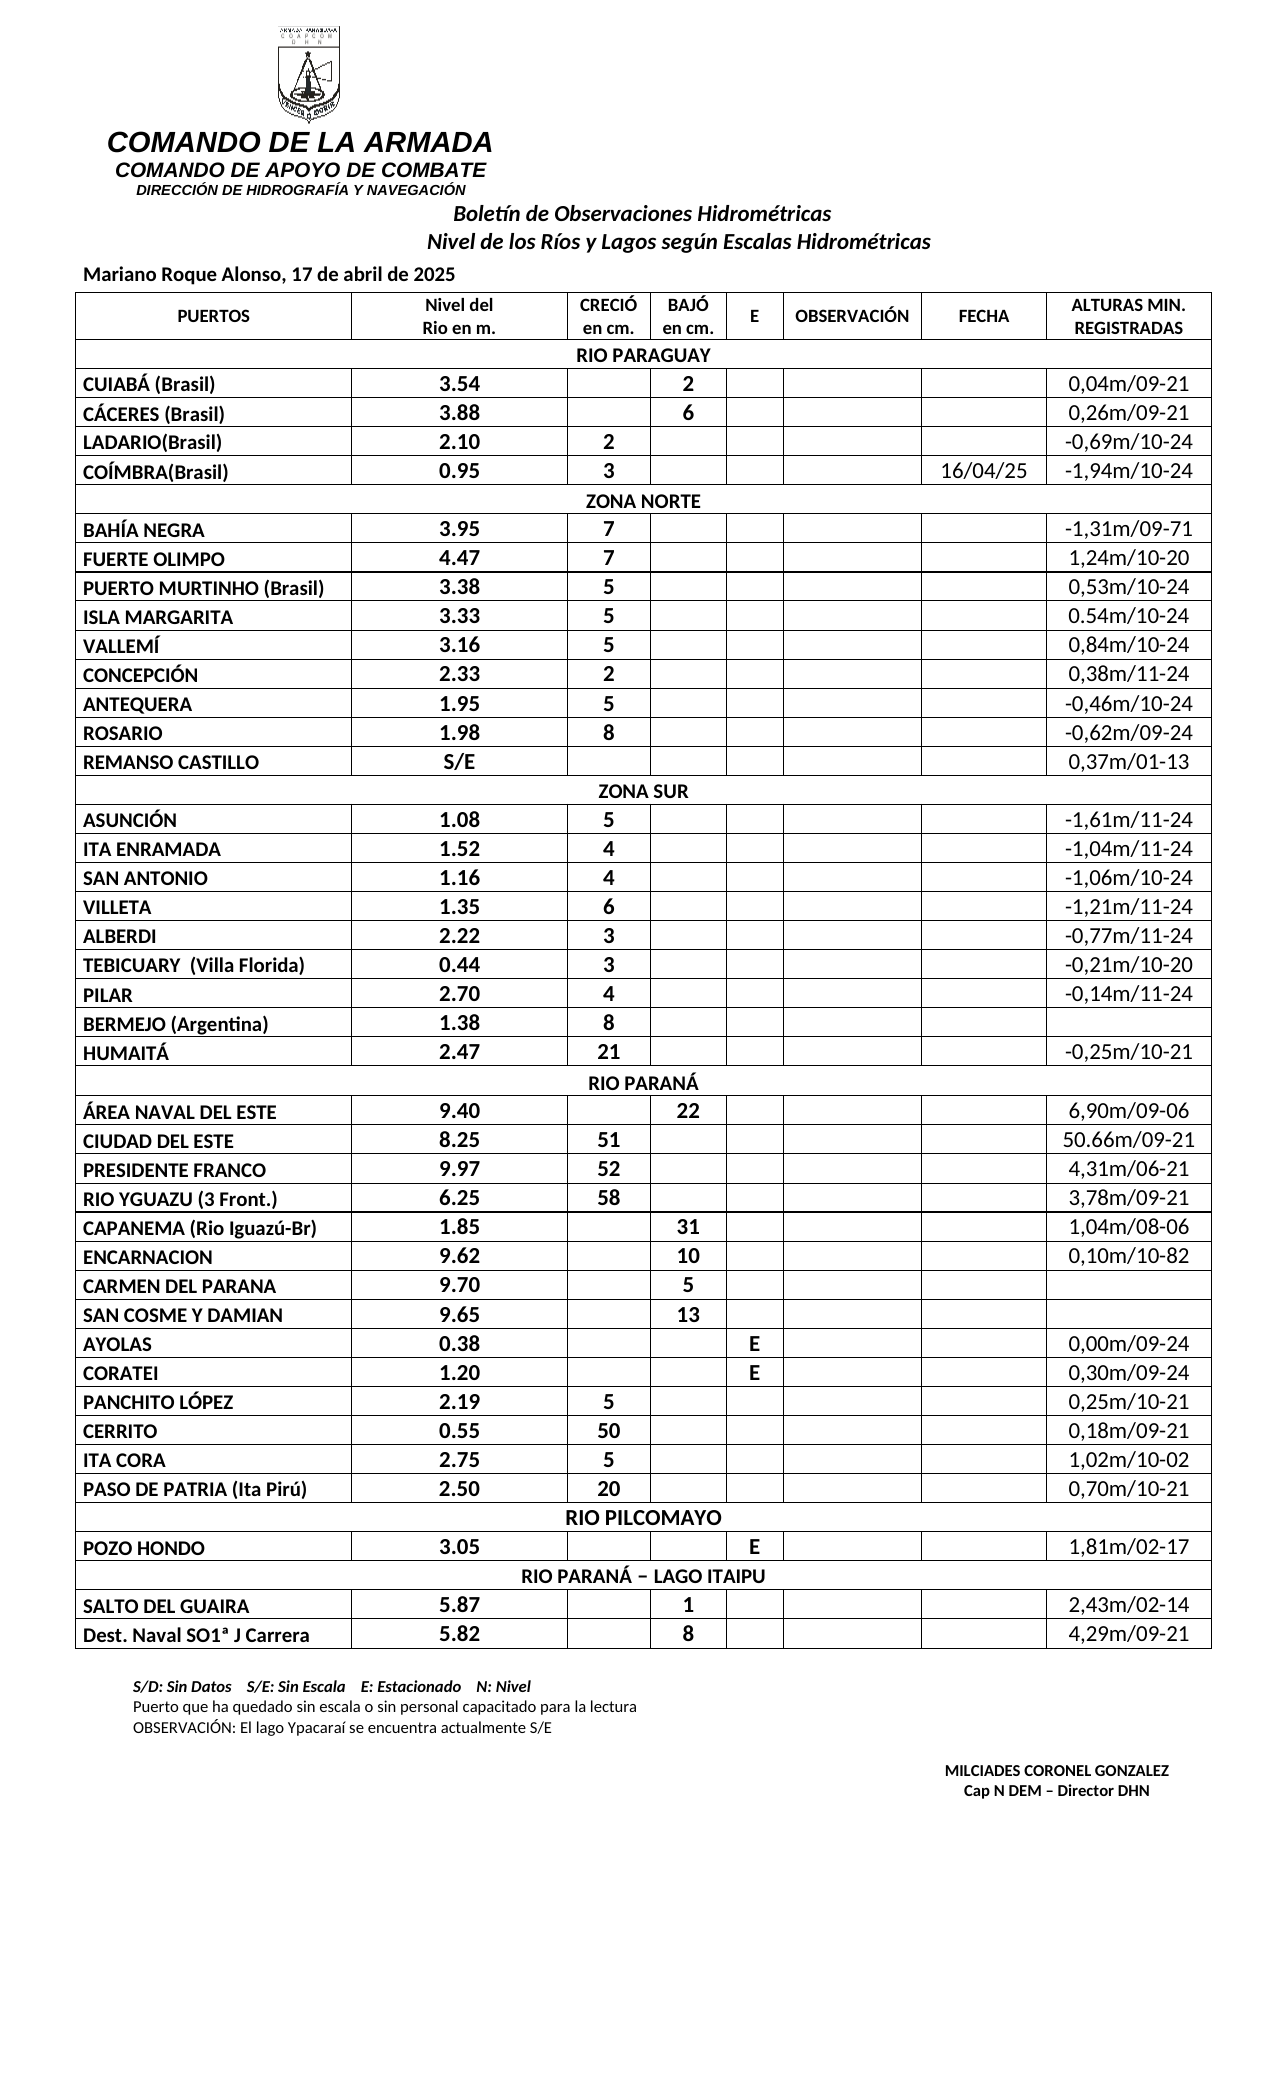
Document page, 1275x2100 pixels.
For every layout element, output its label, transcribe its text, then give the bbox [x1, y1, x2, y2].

table_cell [784, 1474, 921, 1502]
table_cell [568, 1242, 650, 1269]
table_cell 8 [568, 718, 650, 746]
table_cell 3.05 [352, 1532, 567, 1560]
table_cell [922, 1096, 1046, 1124]
table_cell [922, 369, 1046, 397]
table_cell [727, 863, 783, 891]
table_cell -1,06m/10-24 [1047, 863, 1211, 891]
table_cell RIO YGUAZU (3 Front.) [76, 1184, 351, 1211]
table_cell [922, 979, 1046, 1007]
table_cell 1.20 [352, 1358, 567, 1386]
table_cell -1,21m/11-24 [1047, 892, 1211, 920]
table_cell 0,25m/10-21 [1047, 1387, 1211, 1415]
table_cell [784, 747, 921, 775]
table_cell LADARIO(Brasil) [76, 427, 351, 455]
table_cell 5 [568, 1387, 650, 1415]
table_cell 0.44 [352, 950, 567, 978]
table_cell [727, 1387, 783, 1415]
picture [277, 26, 342, 103]
table_cell 20 [568, 1474, 650, 1502]
table_cell S/E [352, 747, 567, 775]
table_cell [922, 1474, 1046, 1502]
table_cell [651, 573, 726, 600]
table_cell [727, 1445, 783, 1473]
table_cell 1.52 [352, 834, 567, 862]
table_cell 2,43m/02-14 [1047, 1590, 1211, 1618]
table_cell [922, 1387, 1046, 1415]
table_cell [784, 631, 921, 658]
table_cell [922, 1329, 1046, 1357]
table_cell TEBICUARY (Villa Florida) [76, 950, 351, 978]
table_cell 3.95 [352, 514, 567, 542]
table_cell [568, 1532, 650, 1560]
table_cell [922, 1358, 1046, 1386]
table_cell [922, 892, 1046, 920]
table_cell [784, 398, 921, 426]
table_cell PANCHITO LÓPEZ [76, 1387, 351, 1415]
table_cell -0,62m/09-24 [1047, 718, 1211, 746]
table_cell [784, 369, 921, 397]
table_cell 6,90m/09-06 [1047, 1096, 1211, 1124]
table_cell [784, 660, 921, 688]
table_cell [784, 601, 921, 629]
table_cell 1.98 [352, 718, 567, 746]
table_cell 3.54 [352, 369, 567, 397]
table_cell 21 [568, 1037, 650, 1065]
table_cell [784, 1096, 921, 1124]
table_cell [922, 573, 1046, 600]
table_cell [784, 979, 921, 1007]
table_cell [922, 805, 1046, 833]
table_cell [651, 1329, 726, 1357]
table_cell CERRITO [76, 1416, 351, 1444]
table_cell 9.70 [352, 1271, 567, 1299]
table_cell 2.33 [352, 660, 567, 688]
table_cell [651, 1387, 726, 1415]
table_cell 1.85 [352, 1213, 567, 1241]
table_cell 0.54m/10-24 [1047, 601, 1211, 629]
table_cell [784, 543, 921, 571]
table_cell [727, 1416, 783, 1444]
table_cell -1,94m/10-24 [1047, 456, 1211, 484]
table_cell BERMEJO (Argentina) [76, 1008, 351, 1036]
table_cell [568, 1590, 650, 1618]
table_cell PUERTOS [76, 293, 351, 339]
table_cell 8.25 [352, 1125, 567, 1153]
table_cell PRESIDENTE FRANCO [76, 1154, 351, 1182]
text Cap N DEM – Director DHN [886, 1781, 1228, 1801]
table_cell 4.47 [352, 543, 567, 571]
table_cell [651, 834, 726, 862]
table_cell [651, 1125, 726, 1153]
table_cell 3,78m/09-21 [1047, 1184, 1211, 1211]
table_cell 8 [568, 1008, 650, 1036]
table_cell 13 [651, 1300, 726, 1328]
table_cell REMANSO CASTILLO [76, 747, 351, 775]
table_cell 3.33 [352, 601, 567, 629]
table_cell [922, 1037, 1046, 1065]
table_cell [784, 1416, 921, 1444]
table_cell 9.97 [352, 1154, 567, 1182]
table_cell [922, 1445, 1046, 1473]
table_cell [727, 1242, 783, 1269]
table_cell 2 [568, 660, 650, 688]
table_cell 1.08 [352, 805, 567, 833]
table_cell 8 [651, 1619, 726, 1647]
table_cell [922, 834, 1046, 862]
table_cell [568, 1300, 650, 1328]
table_cell [784, 1358, 921, 1386]
table_header Mariano Roque Alonso, 17 de abril de 2025 [76, 255, 1211, 292]
table_cell [727, 1184, 783, 1211]
table_cell [784, 1619, 921, 1647]
table_cell [727, 369, 783, 397]
table_cell [727, 427, 783, 455]
table_cell 5.82 [352, 1619, 567, 1647]
table_cell [651, 921, 726, 949]
table_cell [1047, 1008, 1211, 1036]
table_cell 2.47 [352, 1037, 567, 1065]
table_cell ZONA NORTE [76, 485, 1211, 513]
table_cell 52 [568, 1154, 650, 1182]
table_cell 0.55 [352, 1416, 567, 1444]
table_cell [651, 892, 726, 920]
table_cell E [727, 1532, 783, 1560]
table_cell ITA CORA [76, 1445, 351, 1473]
table_cell -0,77m/11-24 [1047, 921, 1211, 949]
table_cell [784, 1184, 921, 1211]
table_cell 1.95 [352, 689, 567, 717]
table_cell BAJÓ en cm. [651, 293, 726, 339]
text Puerto que ha quedado sin escala o sin personal capacitado para la lectura [59, 1697, 1228, 1717]
table_cell [727, 892, 783, 920]
table_cell -0,46m/10-24 [1047, 689, 1211, 717]
table_cell [922, 398, 1046, 426]
table_cell E [727, 1329, 783, 1357]
table_cell [727, 1037, 783, 1065]
table_cell 16/04/25 [922, 456, 1046, 484]
table_cell 7 [568, 514, 650, 542]
table_cell [922, 601, 1046, 629]
table_cell 2 [651, 369, 726, 397]
table_cell [568, 369, 650, 397]
table_cell [727, 1096, 783, 1124]
table_cell 7 [568, 543, 650, 571]
table_cell [784, 892, 921, 920]
table_cell -1,31m/09-71 [1047, 514, 1211, 542]
table_cell ITA ENRAMADA [76, 834, 351, 862]
table_cell ZONA SUR [76, 776, 1211, 804]
table_cell Nivel del Rio en m. [352, 293, 567, 339]
table_cell [784, 1213, 921, 1241]
table_cell [922, 1416, 1046, 1444]
table_cell POZO HONDO [76, 1532, 351, 1560]
table_cell [1047, 1271, 1211, 1299]
table_cell Dest. Naval SO1ª J Carrera [76, 1619, 351, 1647]
table_cell FUERTE OLIMPO [76, 543, 351, 571]
table_cell CAPANEMA (Rio Iguazú-Br) [76, 1213, 351, 1241]
table_cell [727, 456, 783, 484]
table_cell [784, 805, 921, 833]
table_cell OBSERVACIÓN [784, 293, 921, 339]
table_cell 0,00m/09-24 [1047, 1329, 1211, 1357]
table_cell [922, 1154, 1046, 1182]
table_cell [784, 950, 921, 978]
table_cell 6 [651, 398, 726, 426]
table_cell [568, 747, 650, 775]
table_cell [727, 718, 783, 746]
table_cell COÍMBRA(Brasil) [76, 456, 351, 484]
table_cell [651, 1037, 726, 1065]
table_cell [568, 1619, 650, 1647]
table_cell 9.40 [352, 1096, 567, 1124]
table_cell 51 [568, 1125, 650, 1153]
table_cell [922, 718, 1046, 746]
table_cell 5 [651, 1271, 726, 1299]
table_cell 1.16 [352, 863, 567, 891]
table_cell -0,25m/10-21 [1047, 1037, 1211, 1065]
table_cell [651, 689, 726, 717]
table_cell [568, 1358, 650, 1386]
table_cell [784, 1242, 921, 1269]
table_cell 1,02m/10-02 [1047, 1445, 1211, 1473]
table_cell 5 [568, 573, 650, 600]
table_cell [727, 1271, 783, 1299]
table_cell [651, 1358, 726, 1386]
table_cell [651, 1474, 726, 1502]
table_cell CÁCERES (Brasil) [76, 398, 351, 426]
table_cell RIO PILCOMAYO [76, 1503, 1211, 1531]
table_cell CUIABÁ (Brasil) [76, 369, 351, 397]
table_cell 6.25 [352, 1184, 567, 1211]
table_cell HUMAITÁ [76, 1037, 351, 1065]
table_cell -1,04m/11-24 [1047, 834, 1211, 862]
table_cell 5 [568, 631, 650, 658]
table_cell ENCARNACION [76, 1242, 351, 1269]
table_cell SAN COSME Y DAMIAN [76, 1300, 351, 1328]
table_cell [922, 427, 1046, 455]
table_cell [651, 660, 726, 688]
table_cell [727, 1474, 783, 1502]
table_cell [784, 514, 921, 542]
table_cell 4 [568, 863, 650, 891]
table_cell 0,30m/09-24 [1047, 1358, 1211, 1386]
table_cell 5 [568, 689, 650, 717]
table_cell 10 [651, 1242, 726, 1269]
table_cell [727, 543, 783, 571]
table_cell [784, 573, 921, 600]
table_cell [784, 1271, 921, 1299]
table_cell RIO PARANÁ – LAGO ITAIPU [76, 1561, 1211, 1589]
table_cell 5 [568, 601, 650, 629]
table_cell [651, 543, 726, 571]
table_cell 2.22 [352, 921, 567, 949]
table_cell [568, 1271, 650, 1299]
table_cell [651, 1008, 726, 1036]
table_cell [784, 863, 921, 891]
table_cell [922, 1590, 1046, 1618]
table_cell [727, 514, 783, 542]
table_cell [727, 834, 783, 862]
table_cell ASUNCIÓN [76, 805, 351, 833]
table_cell 2.19 [352, 1387, 567, 1415]
table_cell [922, 863, 1046, 891]
table_cell SALTO DEL GUAIRA [76, 1590, 351, 1618]
table_cell 0,70m/10-21 [1047, 1474, 1211, 1502]
table_cell [784, 1125, 921, 1153]
table_cell DIRECCIÓN DE HIDROGRAFÍA Y NAVEGACIÓN [52, 182, 551, 199]
table_cell [651, 456, 726, 484]
table_cell [922, 1008, 1046, 1036]
table_cell -0,14m/11-24 [1047, 979, 1211, 1007]
table_cell 0.38 [352, 1329, 567, 1357]
table_cell 0,38m/11-24 [1047, 660, 1211, 688]
table_cell 9.62 [352, 1242, 567, 1269]
table_cell -1,61m/11-24 [1047, 805, 1211, 833]
table_cell [784, 1154, 921, 1182]
table_cell CRECIÓ en cm. [568, 293, 650, 339]
table_cell 2.10 [352, 427, 567, 455]
table_cell 0,84m/10-24 [1047, 631, 1211, 658]
text Boletín de Observaciones Hidrométricas [59, 103, 1228, 227]
table_cell RIO PARAGUAY [76, 340, 1211, 368]
table_cell [568, 398, 650, 426]
table_cell [651, 747, 726, 775]
table_cell 1,24m/10-20 [1047, 543, 1211, 571]
table_cell [651, 1445, 726, 1473]
table_cell [922, 1184, 1046, 1211]
table_cell 0.95 [352, 456, 567, 484]
table_cell 1,81m/02-17 [1047, 1532, 1211, 1560]
table_cell 3.38 [352, 573, 567, 600]
table_cell 4 [568, 834, 650, 862]
table_cell ALTURAS MIN. REGISTRADAS [1047, 293, 1211, 339]
table_cell 4,29m/09-21 [1047, 1619, 1211, 1647]
table_cell [784, 1387, 921, 1415]
table_cell E [727, 1358, 783, 1386]
table_cell [922, 1213, 1046, 1241]
table_cell [727, 689, 783, 717]
table_cell 6 [568, 892, 650, 920]
text S/D: Sin Datos S/E: Sin Escala E: Estacionado N: Nivel [59, 1676, 1228, 1697]
table_cell ROSARIO [76, 718, 351, 746]
table_cell [784, 1329, 921, 1357]
text MILCIADES CORONEL GONZALEZ [886, 1760, 1228, 1781]
table_cell [922, 921, 1046, 949]
table_cell [922, 689, 1046, 717]
table_cell 1.38 [352, 1008, 567, 1036]
table_cell [727, 1213, 783, 1241]
table_cell [568, 1329, 650, 1357]
table_cell 3 [568, 950, 650, 978]
table_cell [727, 921, 783, 949]
table_cell [727, 1008, 783, 1036]
table_cell [651, 1532, 726, 1560]
table_cell SAN ANTONIO [76, 863, 351, 891]
table_cell [568, 1213, 650, 1241]
table_cell E [727, 293, 783, 339]
table_cell 2.75 [352, 1445, 567, 1473]
table_cell [784, 427, 921, 455]
table_cell FECHA [922, 293, 1046, 339]
table_cell [651, 1154, 726, 1182]
table_cell [727, 950, 783, 978]
table_cell 0,04m/09-21 [1047, 369, 1211, 397]
text OBSERVACIÓN: El lago Ypacaraí se encuentra actualmente S/E [59, 1717, 1228, 1737]
table_cell ALBERDI [76, 921, 351, 949]
table_cell [727, 1619, 783, 1647]
table_cell [784, 1445, 921, 1473]
table_cell [784, 1300, 921, 1328]
table_cell [922, 1619, 1046, 1647]
table_cell 1,04m/08-06 [1047, 1213, 1211, 1241]
table_cell ISLA MARGARITA [76, 601, 351, 629]
table_cell 4,31m/06-21 [1047, 1154, 1211, 1182]
table_cell [727, 601, 783, 629]
table_cell [651, 805, 726, 833]
table_cell [922, 1271, 1046, 1299]
table_cell PASO DE PATRIA (Ita Pirú) [76, 1474, 351, 1502]
table_cell 50.66m/09-21 [1047, 1125, 1211, 1153]
table_cell [784, 834, 921, 862]
table_cell -0,69m/10-24 [1047, 427, 1211, 455]
table_cell [651, 601, 726, 629]
table_cell [784, 1590, 921, 1618]
table_cell [651, 514, 726, 542]
table_cell ANTEQUERA [76, 689, 351, 717]
table_cell PILAR [76, 979, 351, 1007]
table_cell 3.16 [352, 631, 567, 658]
table_cell [922, 514, 1046, 542]
table_cell 4 [568, 979, 650, 1007]
table_cell [922, 950, 1046, 978]
table_header COMANDO DE LA ARMADA [52, 103, 551, 158]
table_cell PUERTO MURTINHO (Brasil) [76, 573, 351, 600]
table_cell 3 [568, 456, 650, 484]
table_cell [922, 543, 1046, 571]
table_cell [784, 718, 921, 746]
table_cell [727, 979, 783, 1007]
table_cell [784, 1532, 921, 1560]
table_cell [1047, 1300, 1211, 1328]
table_cell VALLEMÍ [76, 631, 351, 658]
table_cell [727, 1300, 783, 1328]
table_cell CORATEI [76, 1358, 351, 1386]
table_cell [651, 863, 726, 891]
table_cell 58 [568, 1184, 650, 1211]
table_cell 22 [651, 1096, 726, 1124]
table_cell 9.65 [352, 1300, 567, 1328]
table_cell [651, 950, 726, 978]
table_cell [651, 718, 726, 746]
table_cell 1.35 [352, 892, 567, 920]
table_cell [727, 573, 783, 600]
table_cell BAHÍA NEGRA [76, 514, 351, 542]
table_cell 1 [651, 1590, 726, 1618]
table_cell CIUDAD DEL ESTE [76, 1125, 351, 1153]
table_cell [784, 456, 921, 484]
table_cell 5.87 [352, 1590, 567, 1618]
table_cell 0,53m/10-24 [1047, 573, 1211, 600]
table_cell 50 [568, 1416, 650, 1444]
table_cell [922, 631, 1046, 658]
table_cell [727, 398, 783, 426]
table_cell [784, 921, 921, 949]
table_cell [651, 1416, 726, 1444]
table_cell 2 [568, 427, 650, 455]
table_cell 5 [568, 1445, 650, 1473]
text Nivel de los Ríos y Lagos según Escalas Hidrométricas [59, 227, 1228, 255]
table_cell [727, 747, 783, 775]
table_cell [784, 1037, 921, 1065]
table_cell RIO PARANÁ [76, 1066, 1211, 1095]
table_cell [727, 1590, 783, 1618]
table_cell [922, 1532, 1046, 1560]
table_cell AYOLAS [76, 1329, 351, 1357]
table_cell [784, 1008, 921, 1036]
table_cell 2.70 [352, 979, 567, 1007]
table_cell 2.50 [352, 1474, 567, 1502]
table_cell [651, 979, 726, 1007]
table_cell [651, 427, 726, 455]
table_cell 0,26m/09-21 [1047, 398, 1211, 426]
table_cell [727, 1154, 783, 1182]
table_cell 0,10m/10-82 [1047, 1242, 1211, 1269]
table_cell 0,18m/09-21 [1047, 1416, 1211, 1444]
table_cell [727, 805, 783, 833]
table_cell CARMEN DEL PARANA [76, 1271, 351, 1299]
table_cell 3.88 [352, 398, 567, 426]
table_cell VILLETA [76, 892, 351, 920]
table_cell -0,21m/10-20 [1047, 950, 1211, 978]
table_cell ÁREA NAVAL DEL ESTE [76, 1096, 351, 1124]
table_cell 31 [651, 1213, 726, 1241]
table_cell [727, 660, 783, 688]
table_cell [727, 631, 783, 658]
table_cell 5 [568, 805, 650, 833]
table_cell [922, 1242, 1046, 1269]
table_cell [922, 1125, 1046, 1153]
table_cell [784, 689, 921, 717]
table_cell [922, 1300, 1046, 1328]
table_cell [727, 1125, 783, 1153]
table_cell 0,37m/01-13 [1047, 747, 1211, 775]
table_cell [922, 660, 1046, 688]
table_cell COMANDO DE APOYO DE COMBATE [52, 158, 551, 182]
table_cell CONCEPCIÓN [76, 660, 351, 688]
table_cell 3 [568, 921, 650, 949]
table_cell [651, 631, 726, 658]
table_cell [568, 1096, 650, 1124]
table_cell [922, 747, 1046, 775]
table_cell [651, 1184, 726, 1211]
